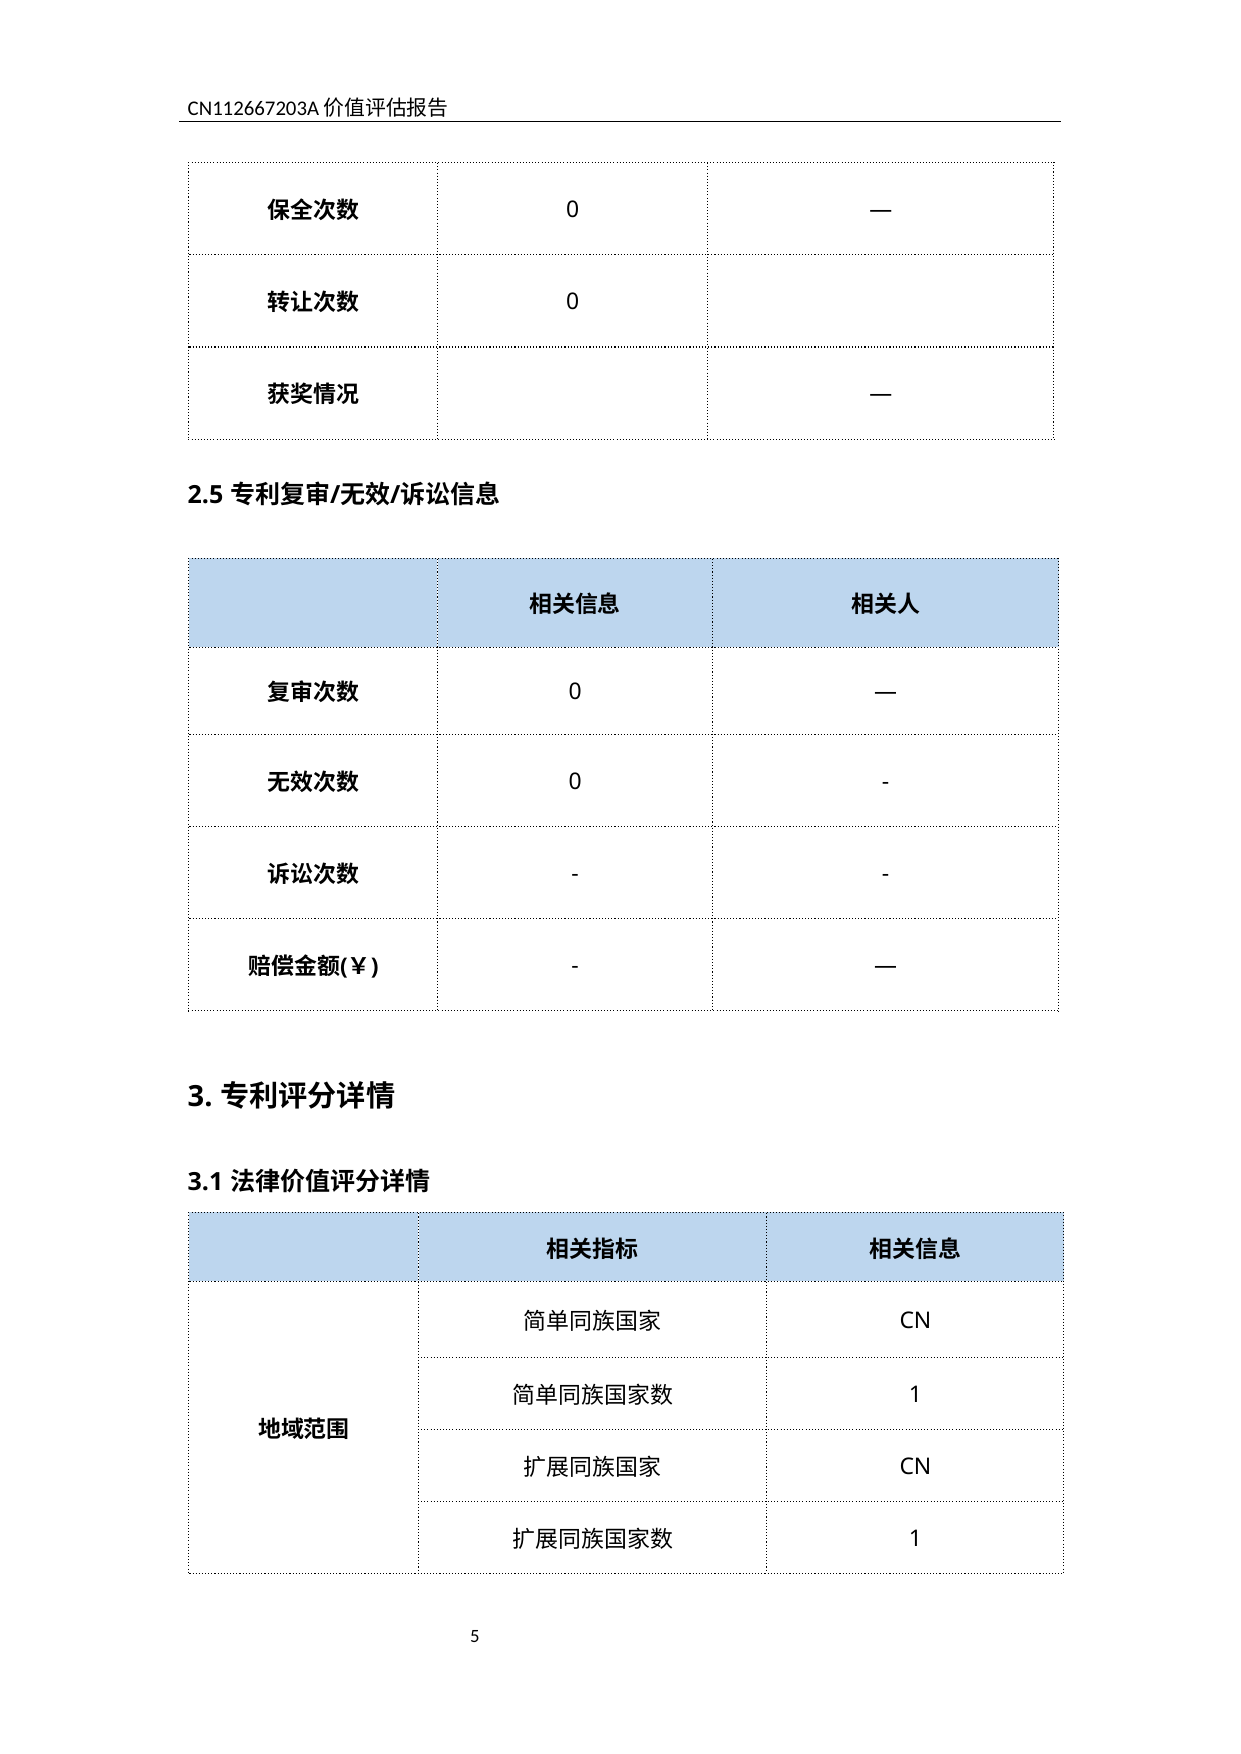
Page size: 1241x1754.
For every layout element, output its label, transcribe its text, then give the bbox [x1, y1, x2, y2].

table_cell [707, 254, 1054, 346]
subtitle 专利评分详情 [187, 1061, 1053, 1126]
table_cell 1 [766, 1357, 1064, 1429]
table_header 相关指标 [419, 1212, 766, 1281]
table_cell 地域范围 [189, 1281, 418, 1572]
table_cell - [712, 734, 1059, 826]
table_cell 0 [438, 254, 707, 346]
table_cell 复审次数 [189, 647, 437, 734]
subtitle 专利复审/无效/诉讼信息 [187, 460, 1053, 525]
table_cell [438, 346, 707, 438]
table_cell 0 [438, 162, 707, 254]
table_cell — [712, 647, 1059, 734]
table_header [189, 558, 437, 647]
table_cell 1 [766, 1501, 1064, 1572]
table_cell 无效次数 [189, 734, 437, 826]
table_cell CN [766, 1429, 1064, 1501]
table_header 相关人 [712, 558, 1059, 647]
subtitle 法律价值评分详情 [187, 1147, 1053, 1212]
table_cell 0 [438, 647, 712, 734]
table_cell - [712, 826, 1059, 918]
table_cell 获奖情况 [189, 346, 437, 438]
table_cell - [438, 826, 712, 918]
table_cell 转让次数 [189, 254, 437, 346]
table_cell 保全次数 [189, 162, 437, 254]
table_cell 0 [438, 734, 712, 826]
table_cell — [712, 918, 1059, 1010]
table_header 相关信息 [438, 558, 712, 647]
table_header 相关信息 [766, 1212, 1064, 1281]
table_header [189, 1212, 418, 1281]
table_cell 赔偿金额(￥) [189, 918, 437, 1010]
table_cell - [438, 918, 712, 1010]
table_cell 诉讼次数 [189, 826, 437, 918]
table_cell 简单同族国家 [419, 1281, 766, 1357]
table_cell — [707, 162, 1054, 254]
table_cell CN [766, 1281, 1064, 1357]
table_cell 扩展同族国家数 [419, 1501, 766, 1572]
table_cell — [707, 346, 1054, 438]
table_cell 扩展同族国家 [419, 1429, 766, 1501]
table_cell 简单同族国家数 [419, 1357, 766, 1429]
